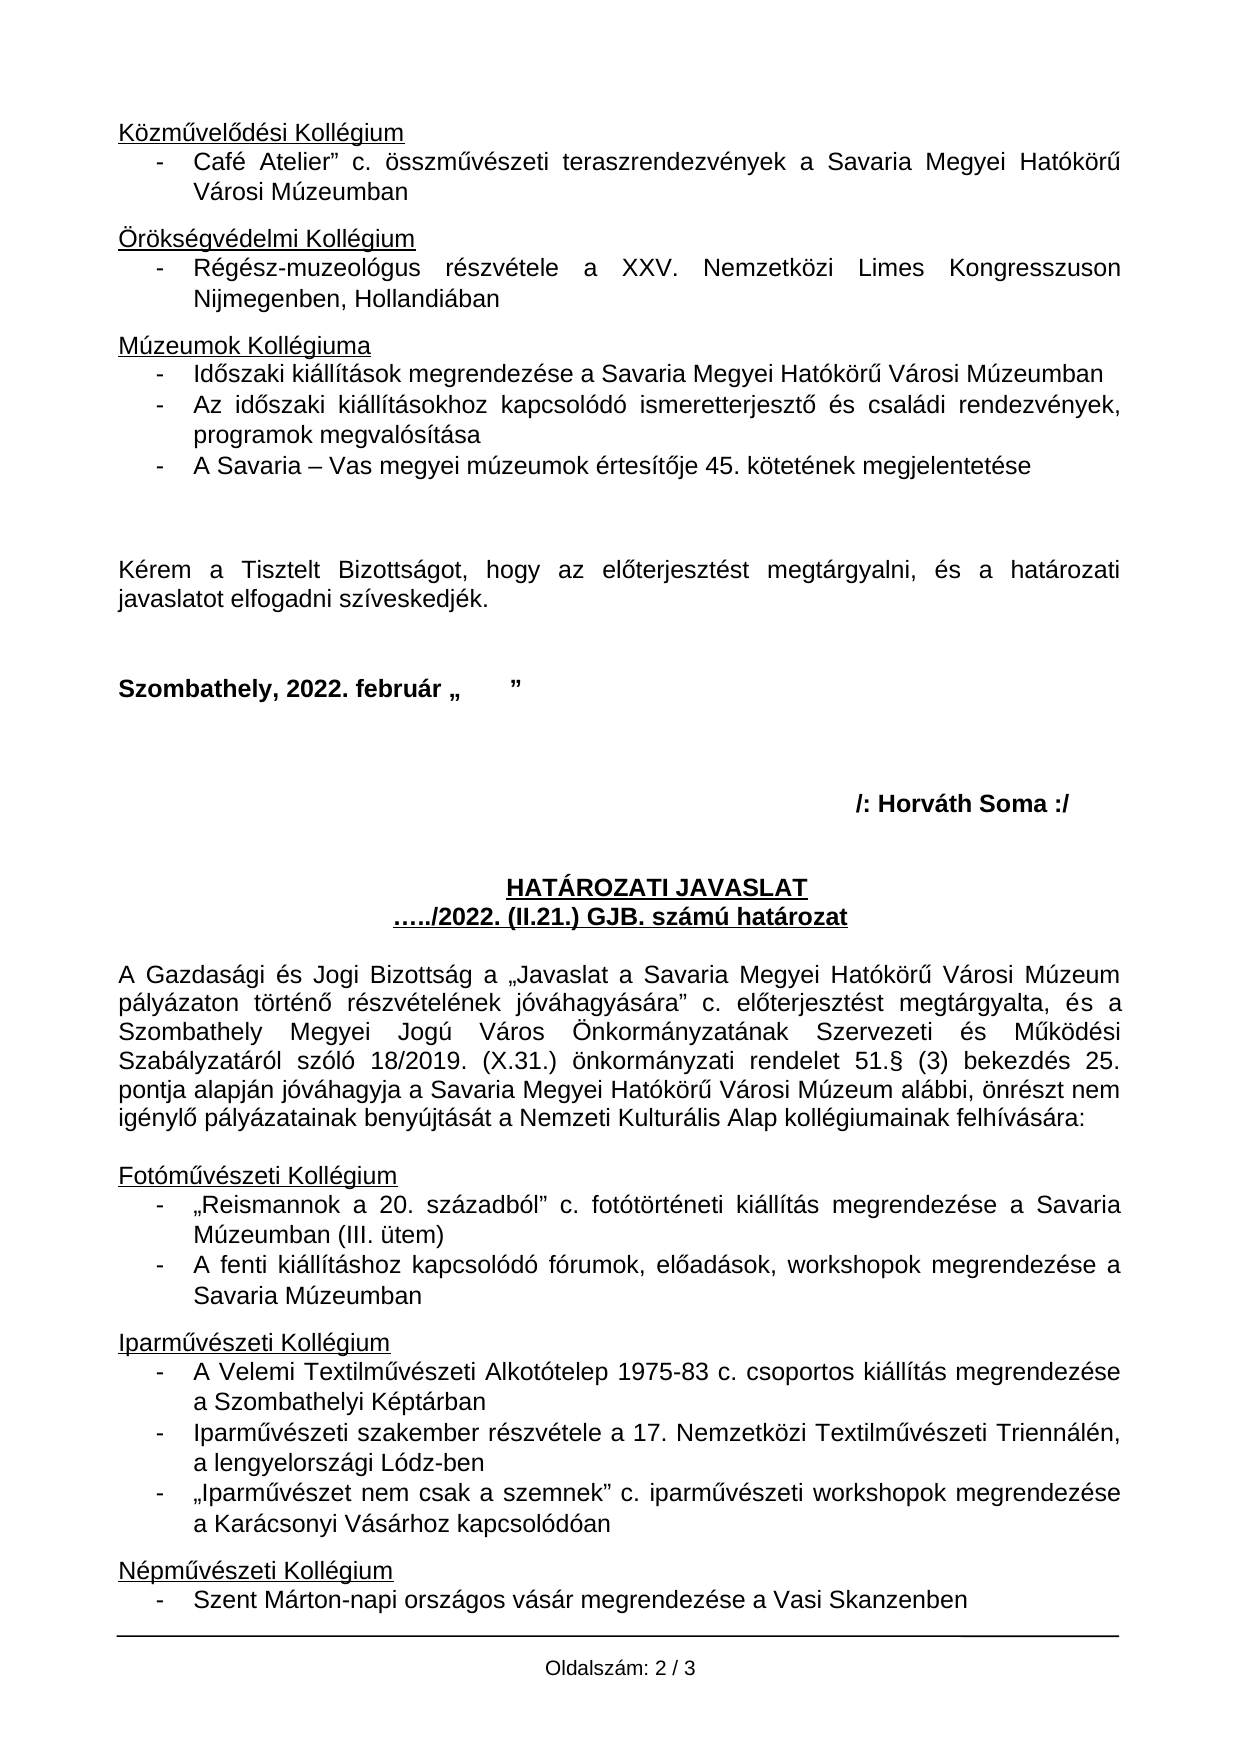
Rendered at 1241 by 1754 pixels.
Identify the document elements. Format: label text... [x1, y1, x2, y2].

text …../2022. (II.21.) GJB. számú határozat [118, 902, 1122, 931]
text Örökségvédelmi Kollégium [118, 224, 1122, 253]
text Múzeumok Kollégiuma [118, 331, 1122, 359]
list Iparművészeti szakember részvétele a 17. Nemzetközi Textilművészeti Triennálén, a lengyelországi Lódz-ben [156, 1417, 1122, 1477]
text /: Horváth Soma :/ [782, 789, 1122, 818]
list „Reismannok a 20. századból” c. fotótörténeti kiállítás megrendezése a Savaria Múzeumban (III. ütem) [156, 1189, 1122, 1249]
text Iparművészeti Kollégium [118, 1328, 1122, 1357]
text HATÁROZATI JAVASLAT [118, 873, 1122, 902]
text Kérem a Tisztelt Bizottságot, hogy az előterjesztést megtárgyalni, és a határozati javaslatot elfogadni szíveskedjék. [118, 555, 1122, 613]
list Régész-muzeológus részvétele a XXV. Nemzetközi Limes Kongresszuson Nijmegenben, Hollandiában [156, 253, 1122, 312]
list A Savaria – Vas megyei múzeumok értesítője 45. kötetének megjelentetése [156, 451, 1122, 479]
list A fenti kiállításhoz kapcsolódó fórumok, előadások, workshopok megrendezése a Savaria Múzeumban [156, 1250, 1122, 1309]
list „Iparművészet nem csak a szemnek” c. iparművészeti workshopok megrendezése a Karácsonyi Vásárhoz kapcsolódóan [156, 1478, 1122, 1537]
list Az időszaki kiállításokhoz kapcsolódó ismeretterjesztő és családi rendezvények, programok megvalósítása [156, 390, 1122, 449]
text A Gazdasági és Jogi Bizottság a „Javaslat a Savaria Megyei Hatókörű Városi Múzeum pályázaton történő részvételének jóváhagyására” c. előterjesztést megtárgyalta, és a Szombathely Megyei Jogú Város Önkormányzatának Szervezeti és Működési Szabályzatáról szóló 18/2019. (X.31.) önkormányzati rendelet 51.§ (3) bekezdés 25. pontja alapján jóváhagyja a Savaria Megyei Hatókörű Városi Múzeum alábbi, önrészt nem igénylő pályázatainak benyújtását a Nemzeti Kulturális Alap kollégiumainak felhívására: [118, 959, 1122, 1132]
list A Velemi Textilművészeti Alkotótelep 1975-83 c. csoportos kiállítás megrendezése a Szombathelyi Képtárban [156, 1357, 1122, 1416]
list Időszaki kiállítások megrendezése a Savaria Megyei Hatókörű Városi Múzeumban [156, 359, 1122, 388]
list Szent Márton-napi országos vásár megrendezése a Vasi Skanzenben [156, 1584, 1122, 1613]
list Café Atelier” c. összművészeti teraszrendezvények a Savaria Megyei Hatókörű Városi Múzeumban [156, 147, 1122, 206]
text Közművelődési Kollégium [118, 118, 1122, 147]
text Népművészeti Kollégium [118, 1556, 1122, 1584]
text Fotóművészeti Kollégium [118, 1161, 1122, 1189]
text Szombathely, 2022. február „ ” [118, 674, 1122, 703]
